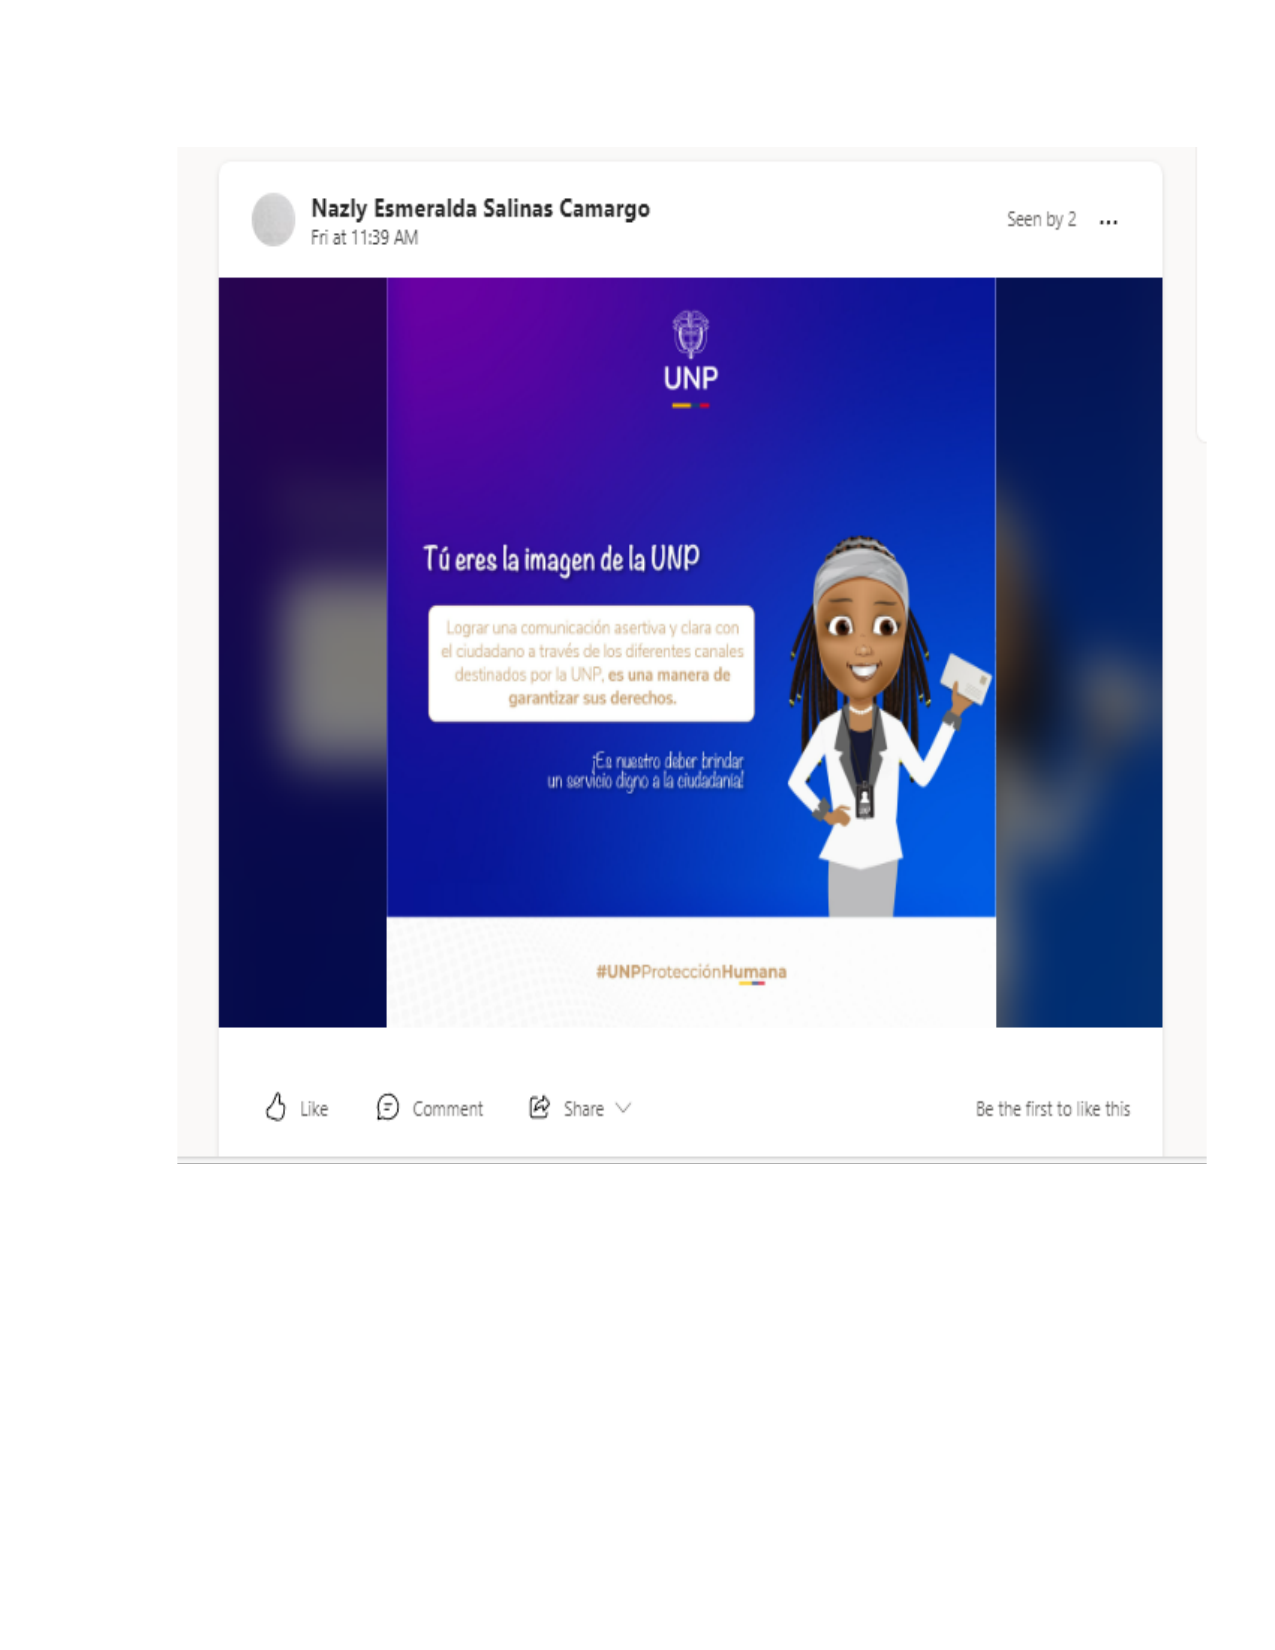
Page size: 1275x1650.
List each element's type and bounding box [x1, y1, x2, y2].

picture [177, 147, 1207, 1164]
